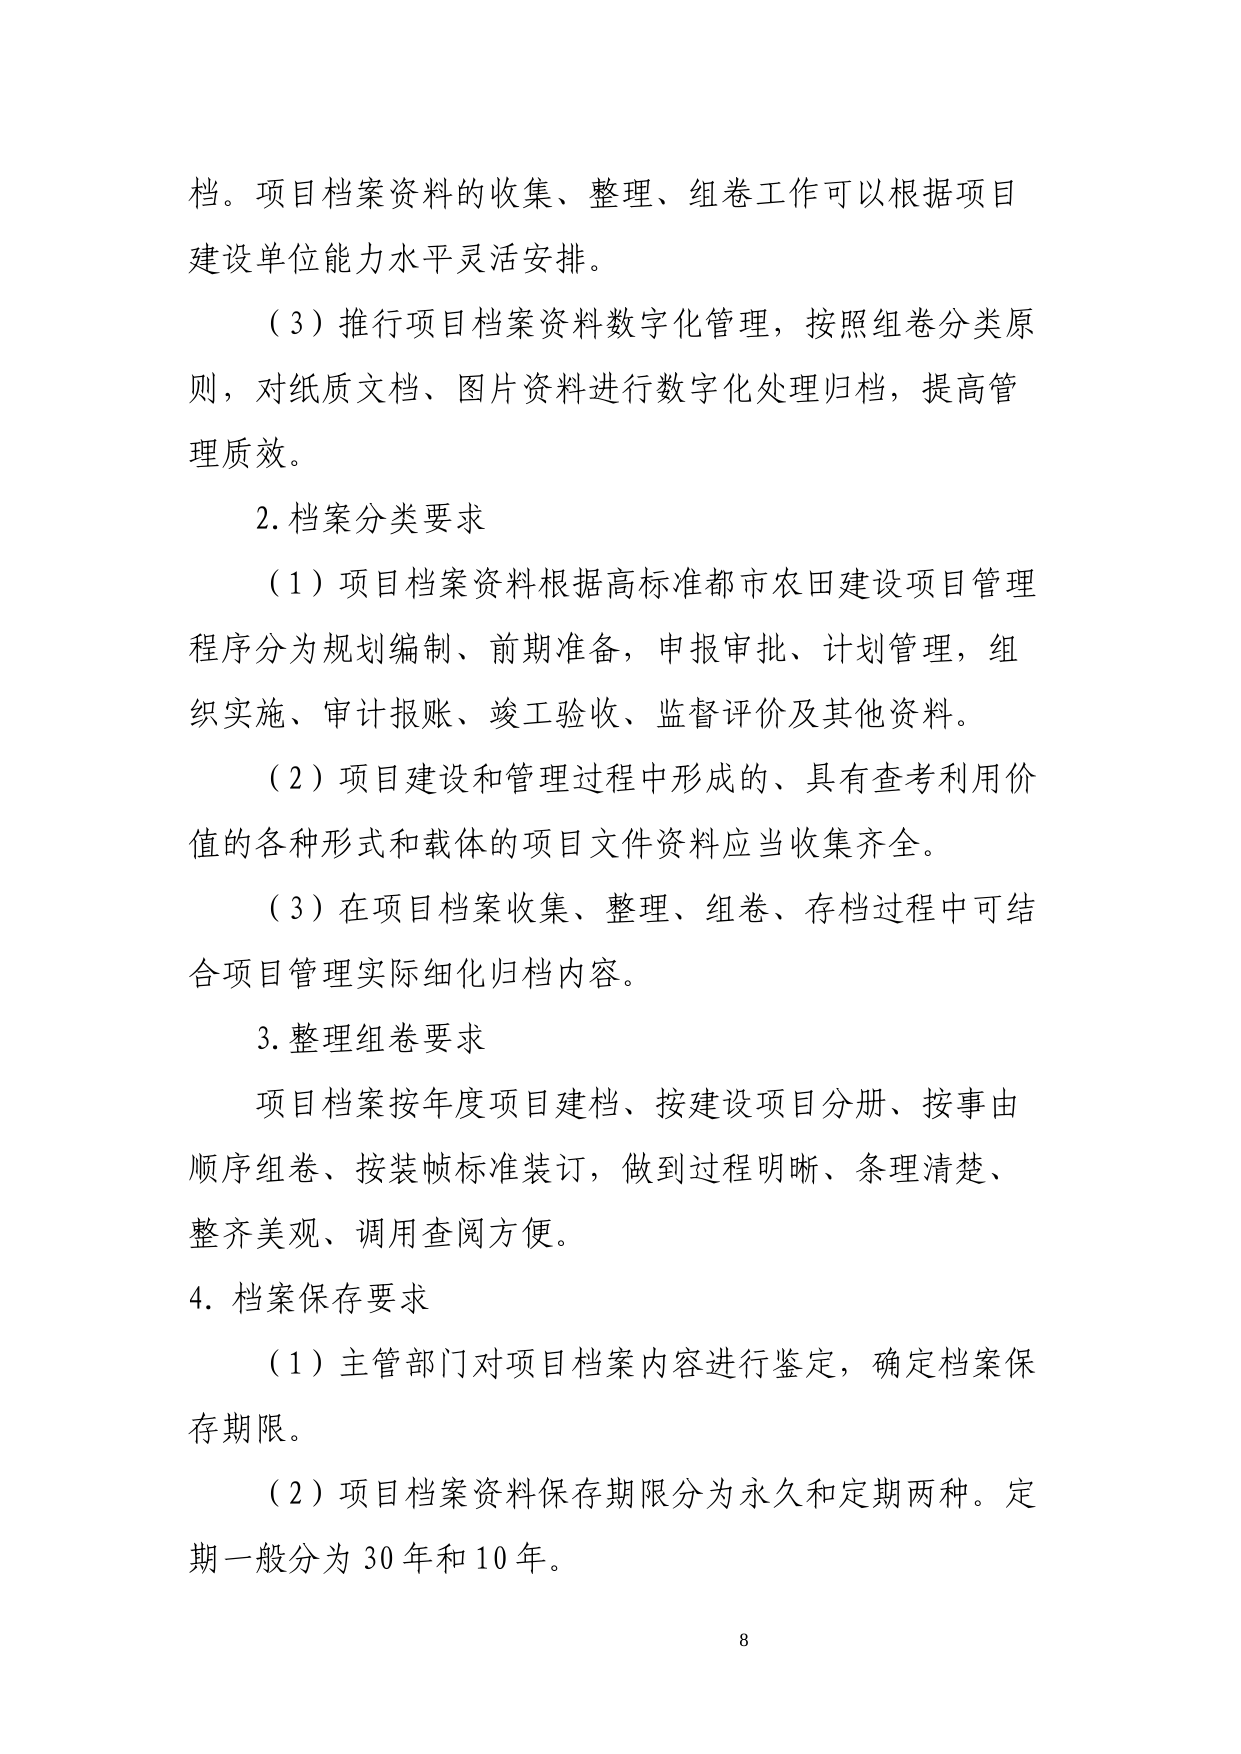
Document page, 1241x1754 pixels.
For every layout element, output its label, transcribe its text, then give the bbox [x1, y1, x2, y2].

list 档案保存要求 [187, 1264, 1053, 1329]
text （3）推行项目档案资料数字化管理，按照组卷分类原则，对纸质文档、图片资料进行数字化处理归档，提高管理质效。 [187, 289, 1053, 484]
text （3）在项目档案收集、整理、组卷、存档过程中可结合项目管理实际细化归档内容。 [187, 874, 1053, 1004]
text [187, 159, 1053, 289]
text 2.档案分类要求 [187, 484, 1053, 549]
text 3.整理组卷要求 [187, 1004, 1053, 1069]
text （2）项目建设和管理过程中形成的、具有查考利用价值的各种形式和载体的项目文件资料应当收集齐全。 [187, 744, 1053, 874]
text 项目档案按年度项目建档、按建设项目分册、按事由顺序组卷、按装帧标准装订，做到过程明晰、条理清楚、整齐美观、调用查阅方便。 [187, 1069, 1053, 1264]
text （1）项目档案资料根据高标准都市农田建设项目管理程序分为规划编制、前期准备，申报审批、计划管理，组织实施、审计报账、竣工验收、监督评价及其他资料。 [187, 549, 1053, 744]
text （1）主管部门对项目档案内容进行鉴定，确定档案保存期限。 [187, 1329, 1053, 1459]
text （2）项目档案资料保存期限分为永久和定期两种。定期一般分为30年和10年。 [187, 1459, 1053, 1589]
